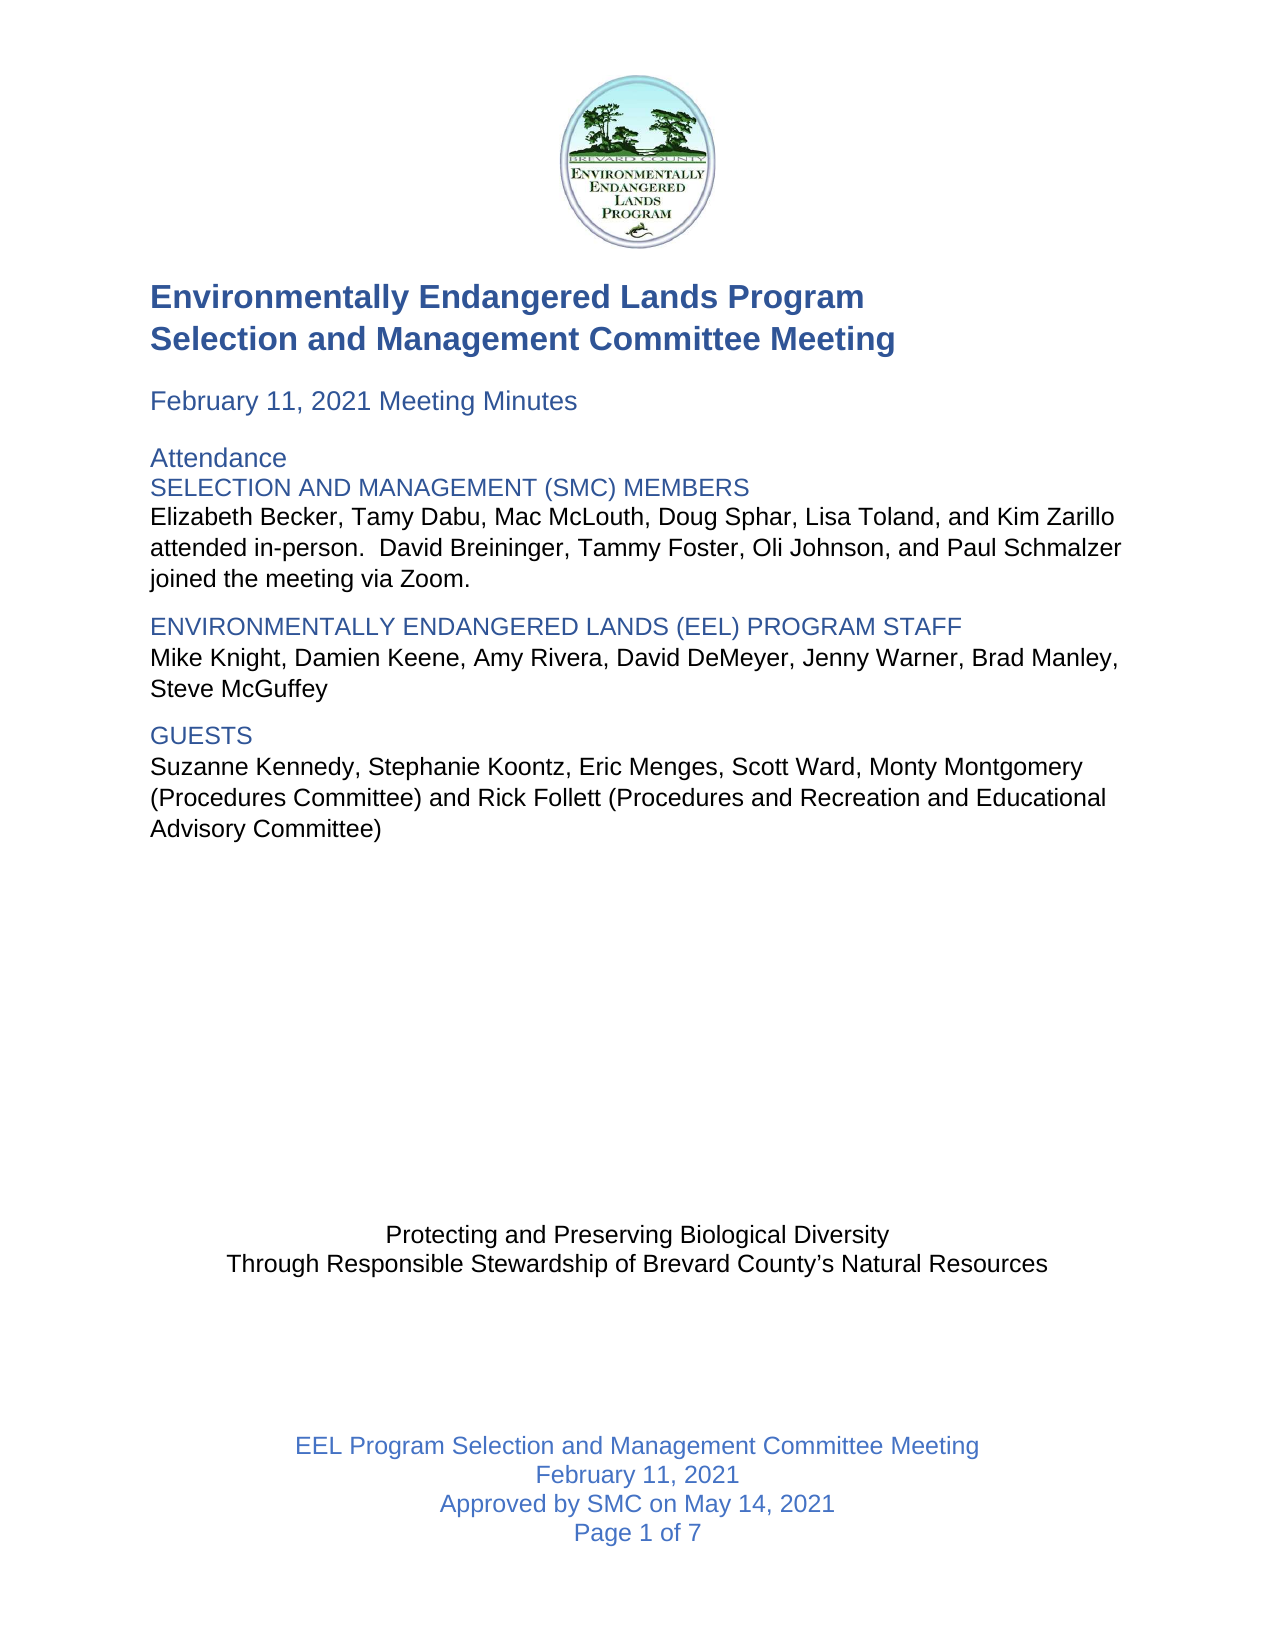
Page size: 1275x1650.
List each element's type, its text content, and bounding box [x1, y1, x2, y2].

picture [559, 75, 716, 249]
text Elizabeth Becker, Tamy Dabu, Mac McLouth, Doug Sphar, Lisa Toland, and Kim Zarillo attended in-person. David Breininger, Tammy Foster, Oli Johnson, and Paul Schmalzer joined the meeting via Zoom. [150, 502, 1125, 592]
subtitle Environmentally Endangered Lands Program Selection and Management Committee Meeting [150, 277, 1125, 357]
subtitle February 11, 2021 Meeting Minutes [150, 385, 1125, 417]
subtitle GUESTS [150, 721, 1125, 750]
text Protecting and Preserving Biological Diversity [150, 1220, 1125, 1249]
text Suzanne Kennedy, Stephanie Koontz, Eric Menges, Scott Ward, Monty Montgomery (Procedures Committee) and Rick Follett (Procedures and Recreation and Educational Advisory Committee) [150, 752, 1125, 843]
text Mike Knight, Damien Keene, Amy Rivera, David DeMeyer, Jenny Warner, Brad Manley, Steve McGuffey [150, 642, 1125, 702]
subtitle ENVIRONMENTALLY ENDANGERED LANDS (EEL) PROGRAM STAFF [150, 611, 1125, 640]
text Through Responsible Stewardship of Brevard County’s Natural Resources [150, 1249, 1125, 1278]
subtitle Attendance [150, 442, 1125, 473]
subtitle SELECTION AND MANAGEMENT (SMC) MEMBERS [150, 473, 1125, 502]
